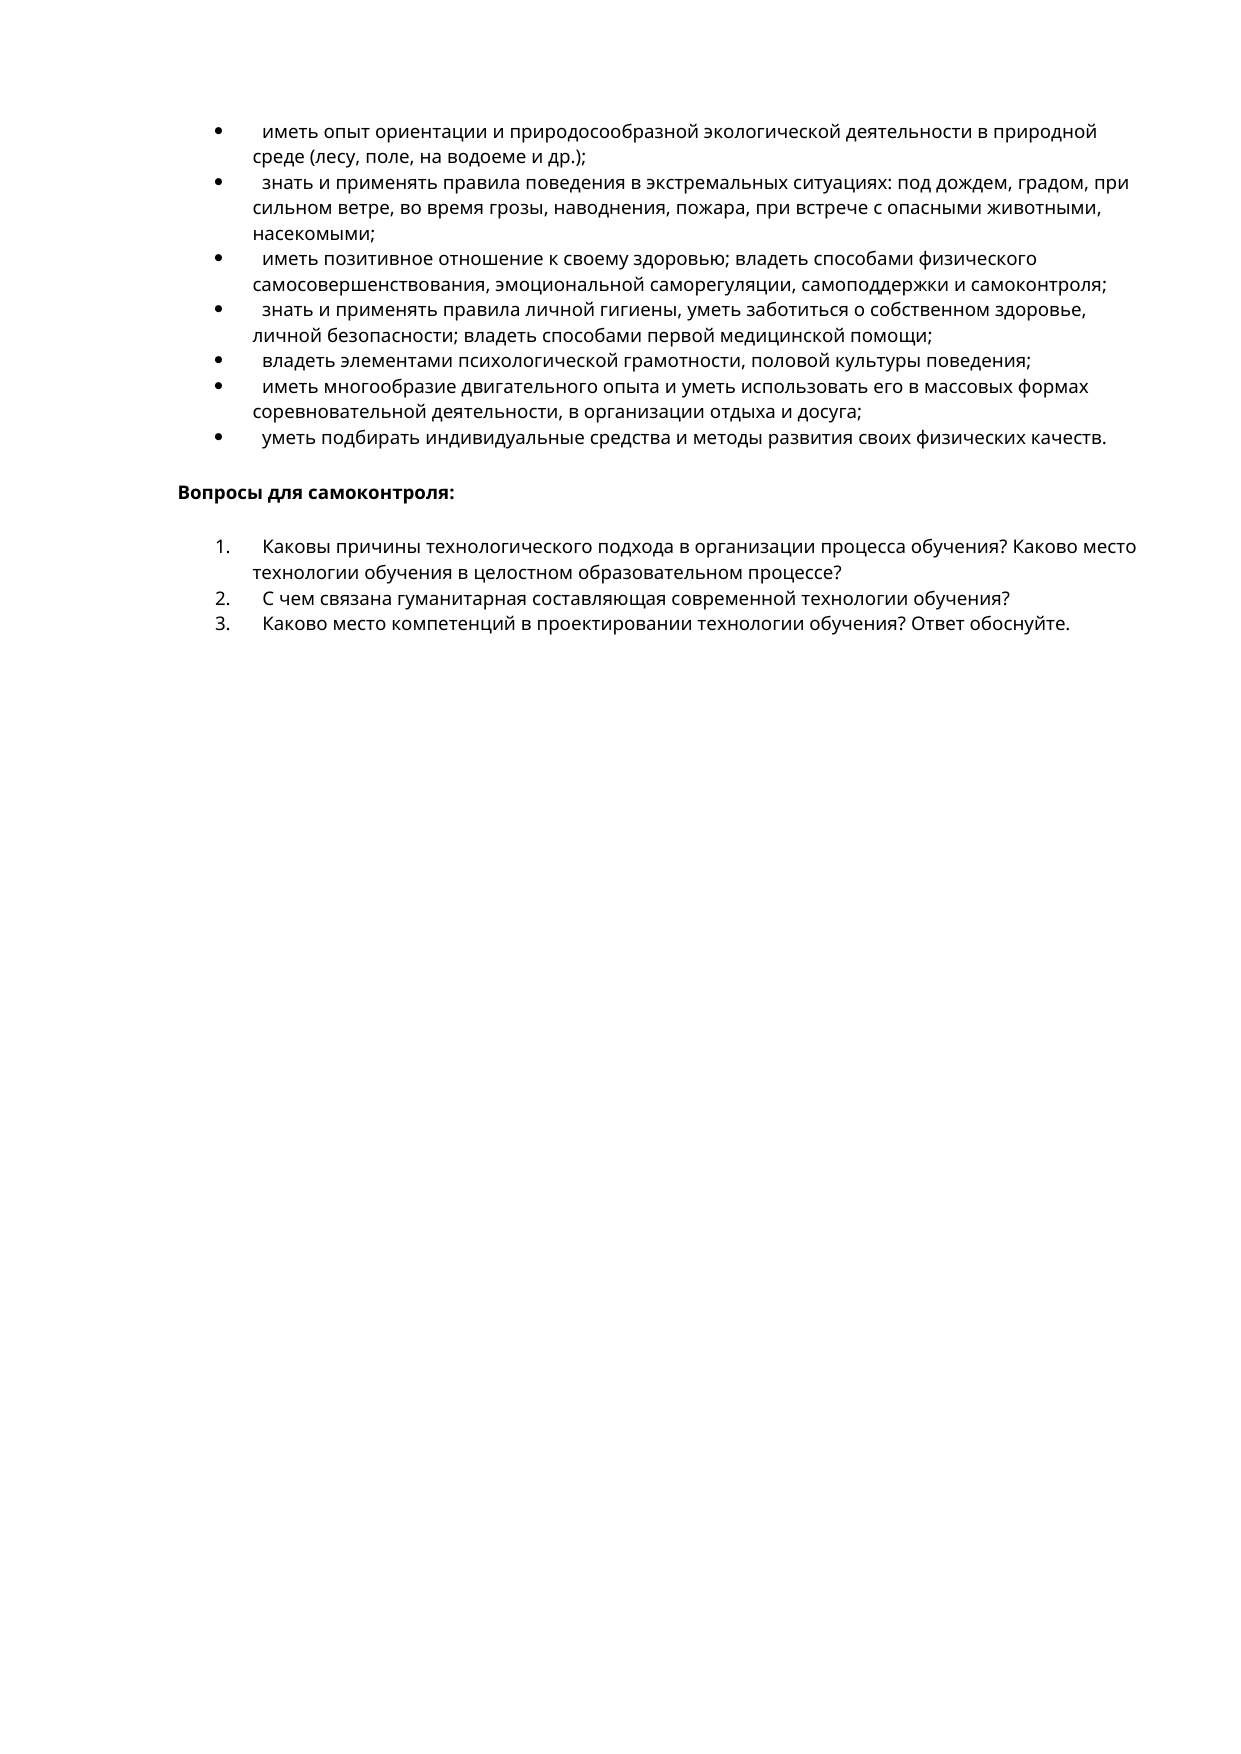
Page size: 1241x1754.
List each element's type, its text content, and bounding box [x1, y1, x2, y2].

list знать и применять правила личной гигиены, уметь заботиться о собственном здоровье, личной безопасности; владеть способами первой медицинской помощи; [215, 297, 1152, 348]
list иметь позитивное отношение к своему здоровью; владеть способами физического самосовершенствования, эмоциональной саморегуляции, самоподдержки и самоконтроля; [215, 246, 1152, 297]
list знать и применять правила поведения в экстремальных ситуациях: под дождем, градом, при сильном ветре, во время грозы, наводнения, пожара, при встрече с опасными животными, насекомыми; [215, 169, 1152, 246]
list иметь опыт ориентации и природосообразной экологической деятельности в природной среде (лесу, поле, на водоеме и др.); [215, 118, 1152, 169]
list уметь подбирать индивидуальные средства и методы развития своих физических качеств. [215, 424, 1152, 450]
text 3. Каково место компетенций в проектировании технологии обучения? Ответ обоснуйте. [215, 610, 1152, 636]
text 1. Каковы причины технологического подхода в организации процесса обучения? Каково место технологии обучения в целостном образовательном процессе? [215, 534, 1152, 585]
text Вопросы для самоконтроля: [177, 479, 1152, 504]
list владеть элементами психологической грамотности, половой культуры поведения; [215, 348, 1152, 373]
text 2. С чем связана гуманитарная составляющая современной технологии обучения? [215, 585, 1152, 610]
list иметь многообразие двигательного опыта и уметь использовать его в массовых формах соревновательной деятельности, в организации отдыха и досуга; [215, 373, 1152, 424]
